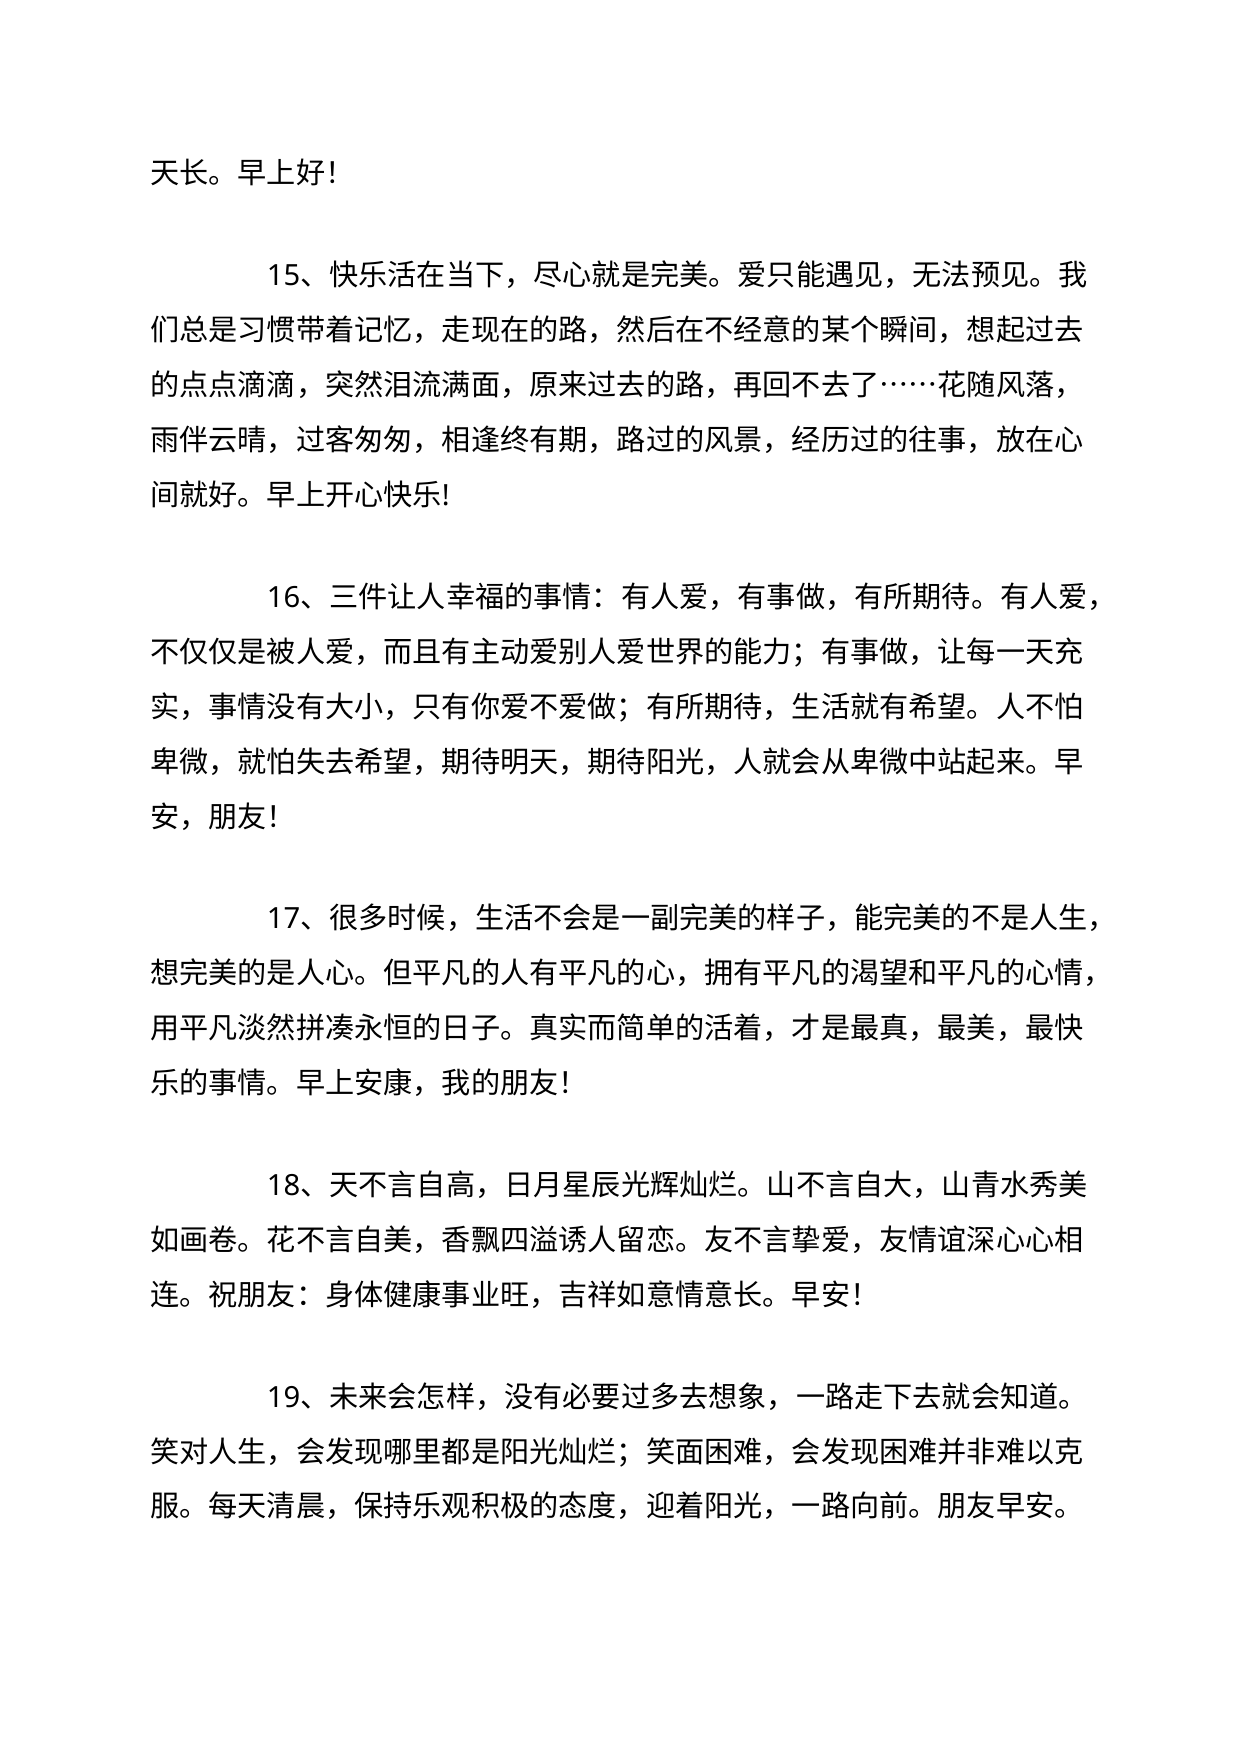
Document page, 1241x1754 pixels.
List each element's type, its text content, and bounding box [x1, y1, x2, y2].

text 15、快乐活在当下，尽心就是完美。爱只能遇见，无法预见。我们总是习惯带着记忆，走现在的路，然后在不经意的某个瞬间，想起过去的点点滴滴，突然泪流满面，原来过去的路，再回不去了……花随风落，雨伴云晴，过客匆匆，相逢终有期，路过的风景，经历过的往事，放在心间就好。早上开心快乐! [150, 252, 1090, 514]
text 19、未来会怎样，没有必要过多去想象，一路走下去就会知道。笑对人生，会发现哪里都是阳光灿烂；笑面困难，会发现困难并非难以克服。每天清晨，保持乐观积极的态度，迎着阳光，一路向前。朋友早安。 [150, 1373, 1090, 1525]
text 18、天不言自高，日月星辰光辉灿烂。山不言自大，山青水秀美如画卷。花不言自美，香飘四溢诱人留恋。友不言挚爱，友情谊深心心相连。祝朋友：身体健康事业旺，吉祥如意情意长。早安！ [150, 1161, 1090, 1314]
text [150, 150, 1090, 192]
text 17、很多时候，生活不会是一副完美的样子，能完美的不是人生，想完美的是人心。但平凡的人有平凡的心，拥有平凡的渴望和平凡的心情，用平凡淡然拼凑永恒的日子。真实而简单的活着，才是最真，最美，最快乐的事情。早上安康，我的朋友！ [150, 895, 1090, 1102]
text 16、三件让人幸福的事情：有人爱，有事做，有所期待。有人爱，不仅仅是被人爱，而且有主动爱别人爱世界的能力；有事做，让每一天充实，事情没有大小，只有你爱不爱做；有所期待，生活就有希望。人不怕卑微，就怕失去希望，期待明天，期待阳光，人就会从卑微中站起来。早安，朋友！ [150, 573, 1090, 835]
